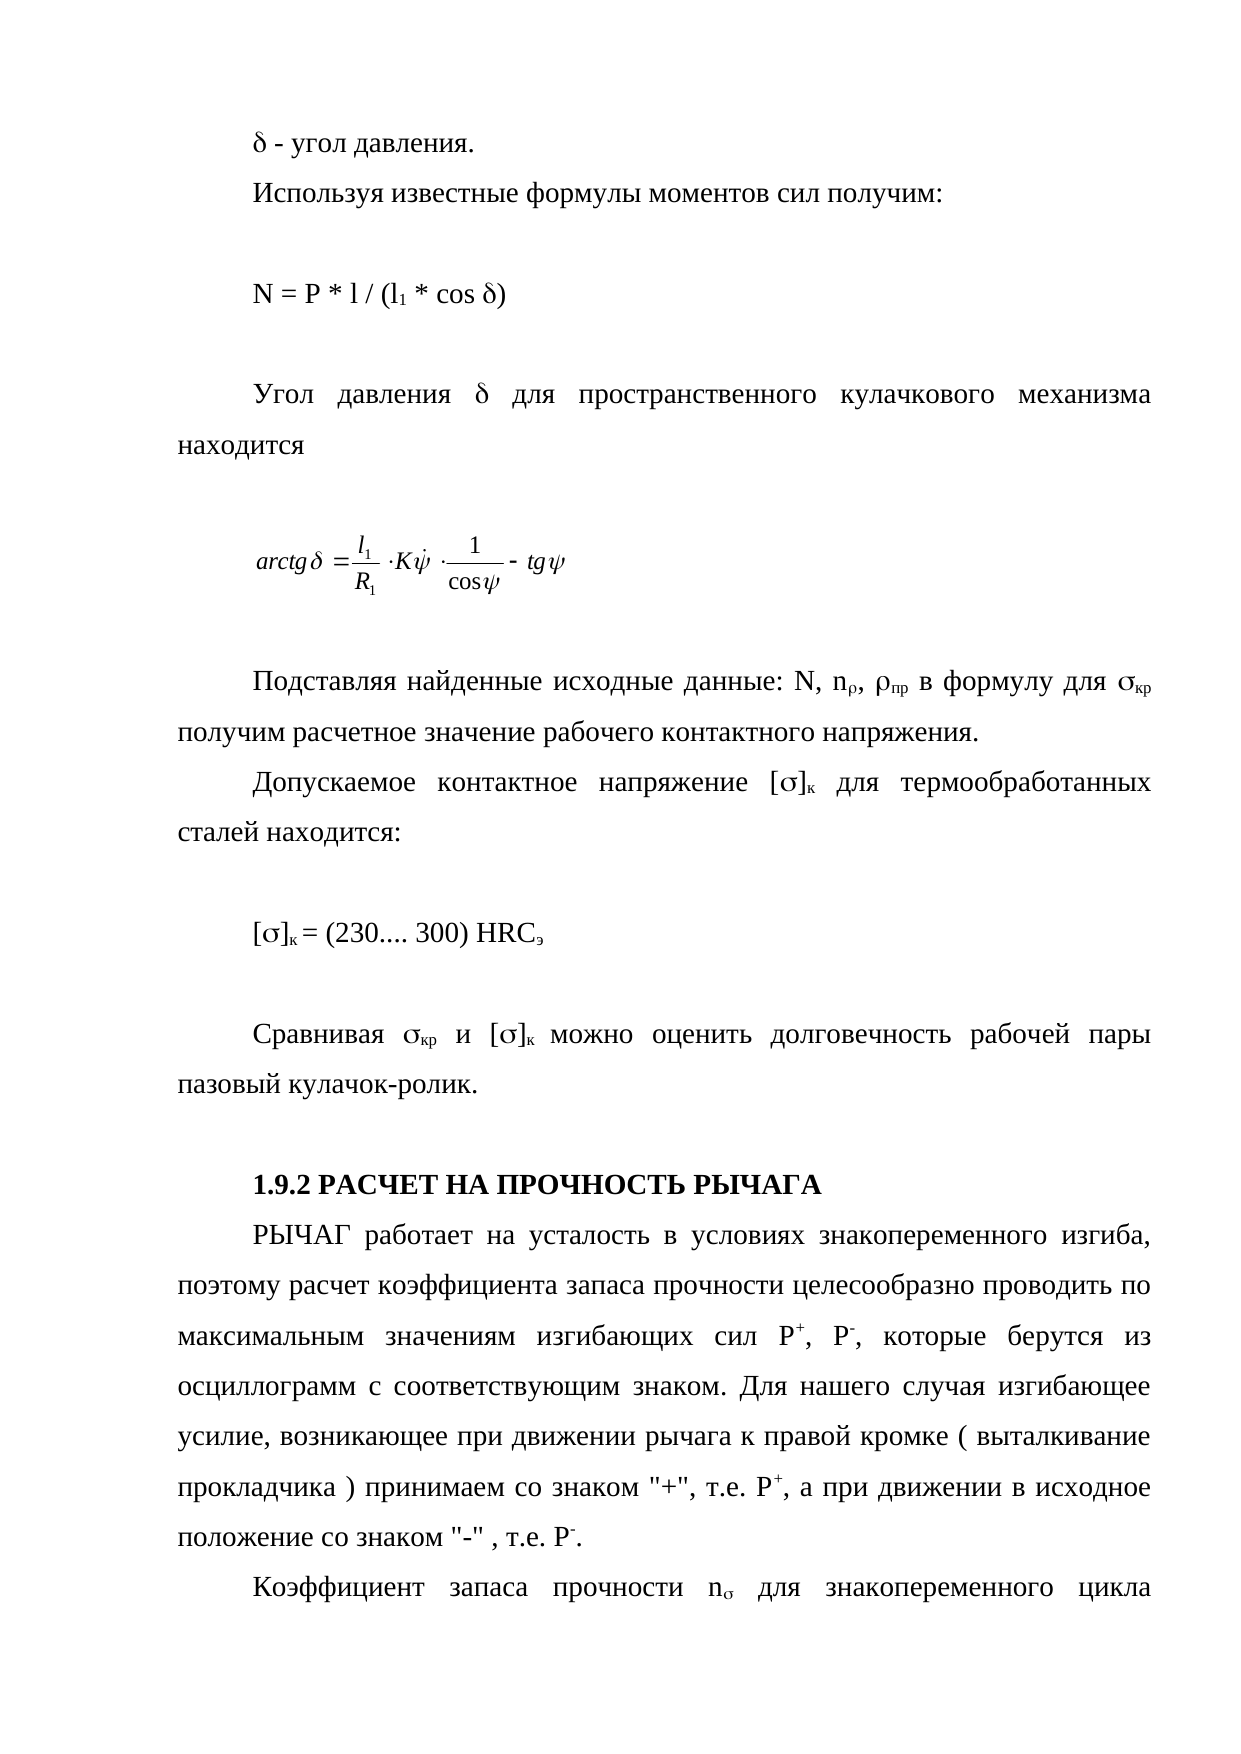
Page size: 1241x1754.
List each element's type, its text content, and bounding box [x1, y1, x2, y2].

text РЫЧАГ работает на усталость в условиях знакопеременного изгиба, поэтому расчет коэффициента запаса прочности целесообразно проводить по максимальным значениям изгибающих сил Р+, Р-, которые берутся из осциллограмм с соответствующим знаком. Для нашего случая изгибающее усилие, возникающее при движении рычага к правой кромке ( выталкивание прокладчика ) принимаем со знаком "+", т.е. Р+, а при движении в исходное положение со знаком "-" , т.е. Р-. [177, 1217, 1152, 1553]
text Используя известные формулы моментов сил получим: [177, 175, 1152, 209]
text Подставляя найденные исходные данные: N, n, пр в формулу для кр получим расчетное значение рабочего контактного напряжения. [177, 663, 1152, 747]
text - угол давления. [177, 125, 1152, 158]
text Сравнивая кр и []к можно оценить долговечность рабочей пары пазовый кулачок-ролик. [177, 1016, 1152, 1100]
text 1.9.2 РАСЧЕТ НА ПРОЧНОСТЬ РЫЧАГА [177, 1167, 1152, 1200]
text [177, 1569, 1152, 1603]
text Угол давления для пространственного кулачкового механизма находится [177, 376, 1152, 460]
text []к = (230.... 300) HRCэ [177, 915, 1152, 949]
text Допускаемое контактное напряжение []к для термообработанных сталей находится: [177, 764, 1152, 848]
text N = Р * l / (l1 * cos ) [177, 276, 1152, 309]
